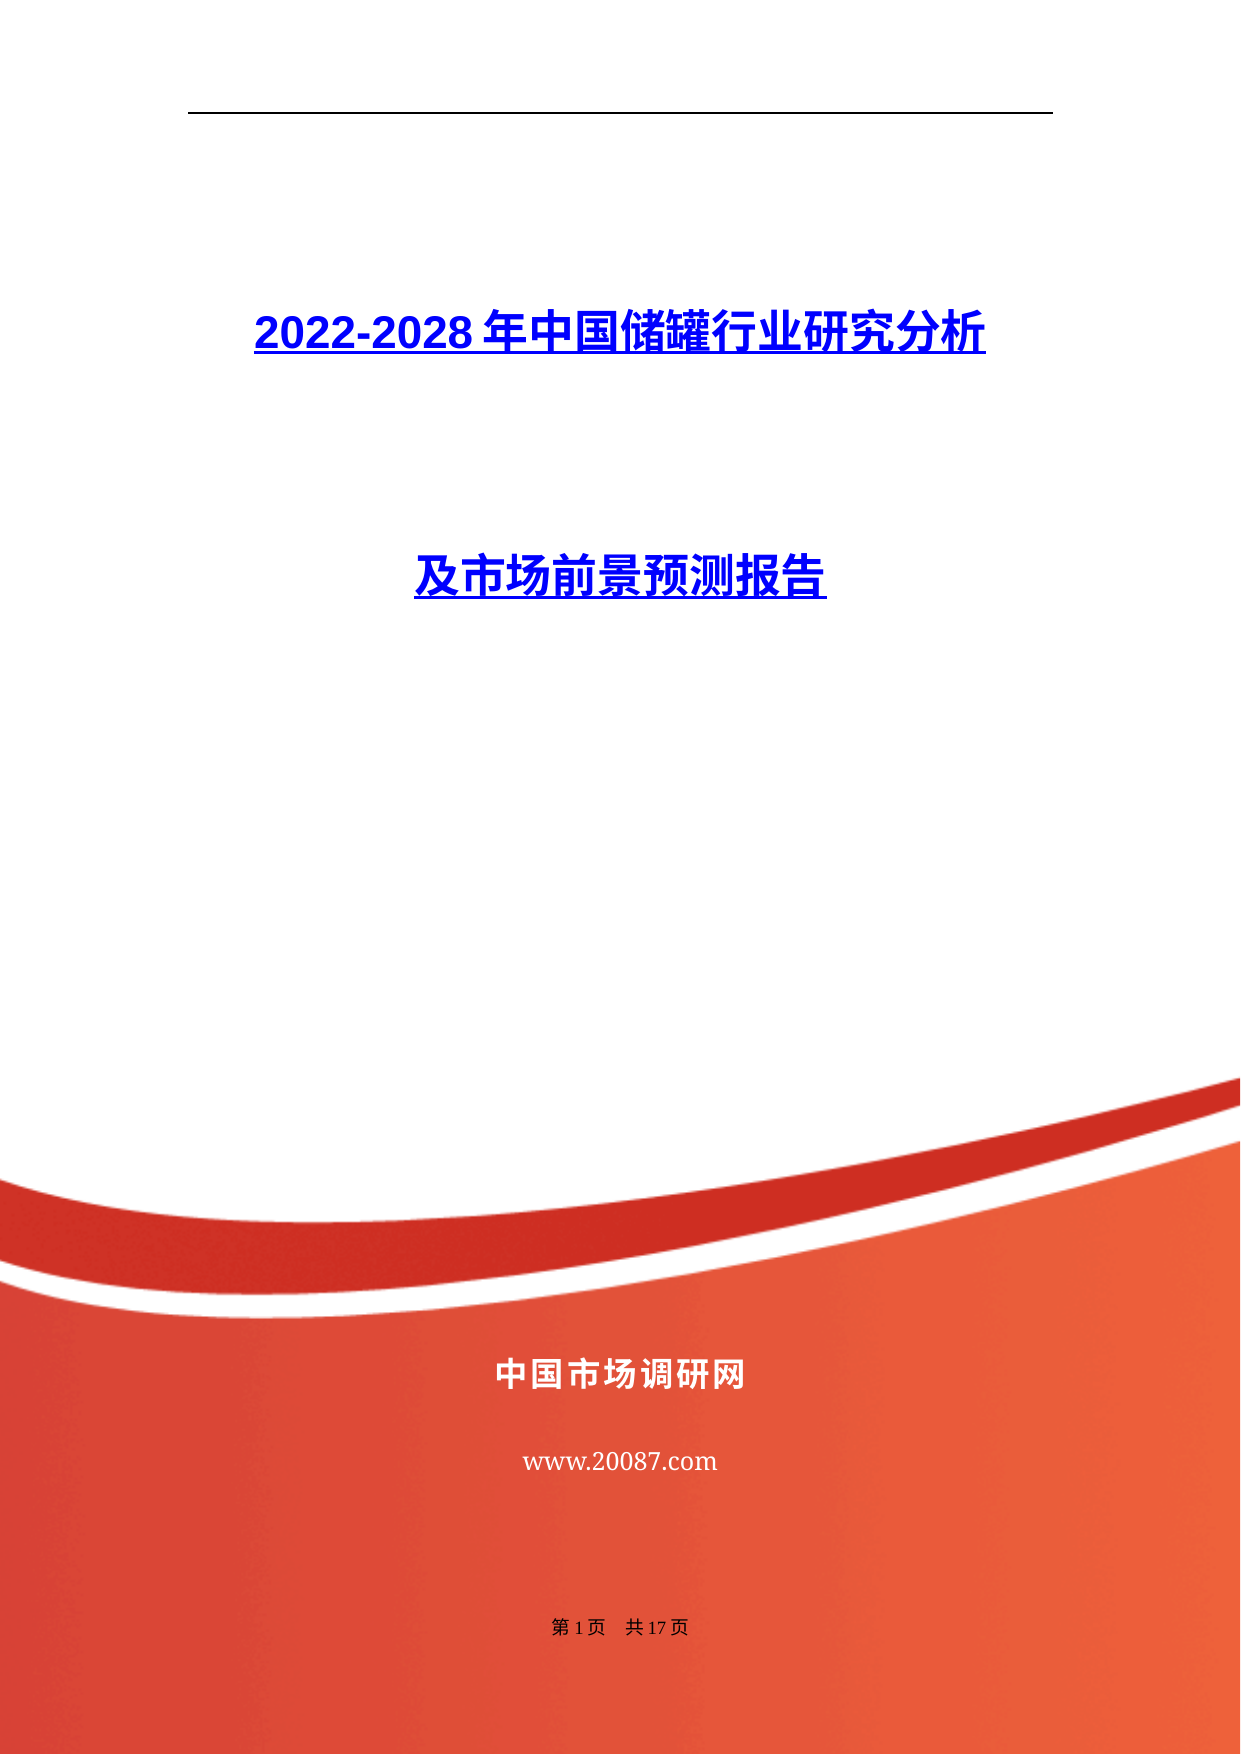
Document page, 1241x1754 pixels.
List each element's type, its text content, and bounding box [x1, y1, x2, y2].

subtitle 中国市场调研网 [187, 1339, 1053, 1404]
table_header 2022-2028年中国储罐行业研究分析及市场前景预测报告 [188, 207, 1053, 773]
picture [0, 1006, 1241, 1754]
text www.20087.com [187, 1428, 1053, 1493]
